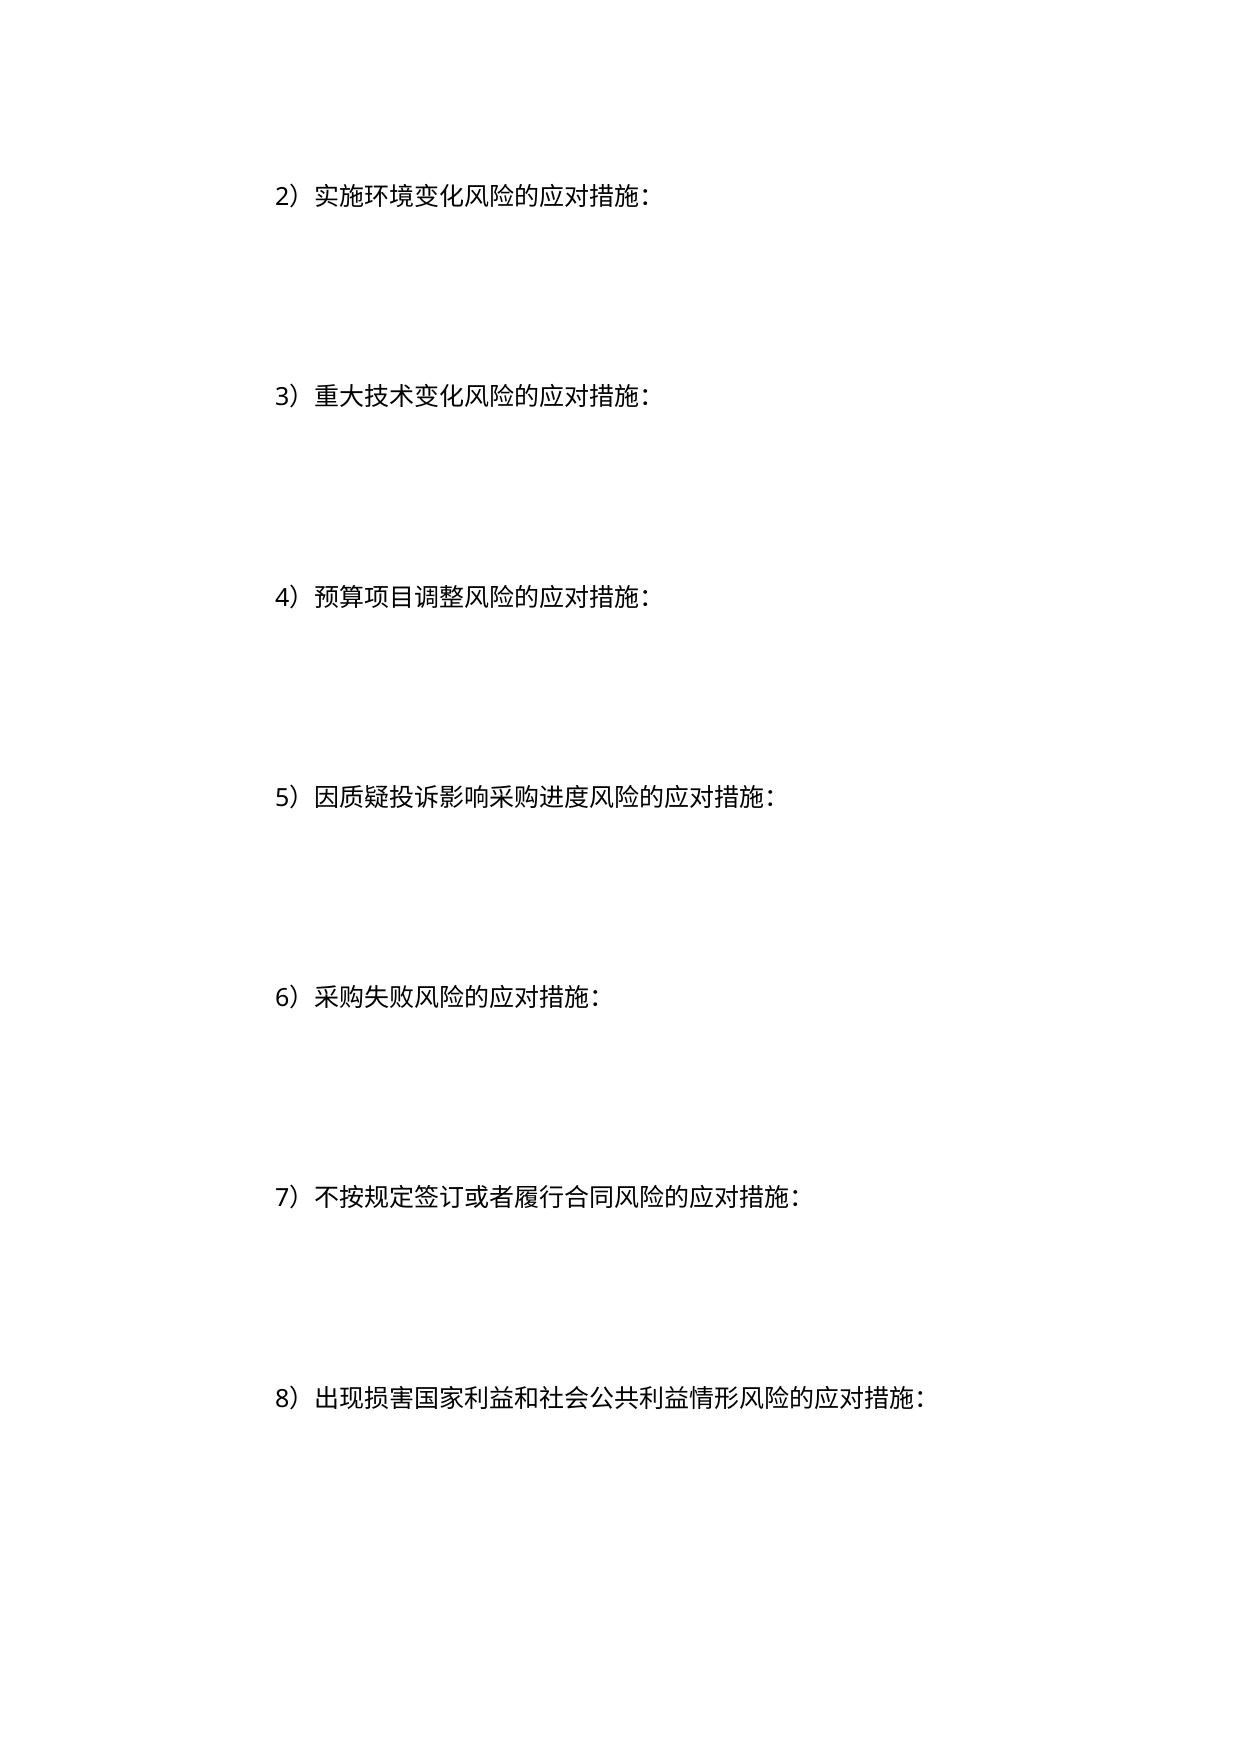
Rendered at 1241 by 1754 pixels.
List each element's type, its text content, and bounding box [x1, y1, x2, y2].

text 7）不按规定签订或者履行合同风险的应对措施： [187, 1163, 1053, 1228]
text 4）预算项目调整风险的应对措施： [187, 563, 1053, 628]
text 6）采购失败风险的应对措施： [187, 963, 1053, 1028]
text 2）实施环境变化风险的应对措施： [187, 162, 1053, 227]
text 5）因质疑投诉影响采购进度风险的应对措施： [187, 763, 1053, 828]
text 3）重大技术变化风险的应对措施： [187, 362, 1053, 427]
text 8）出现损害国家利益和社会公共利益情形风险的应对措施： [187, 1364, 1053, 1429]
